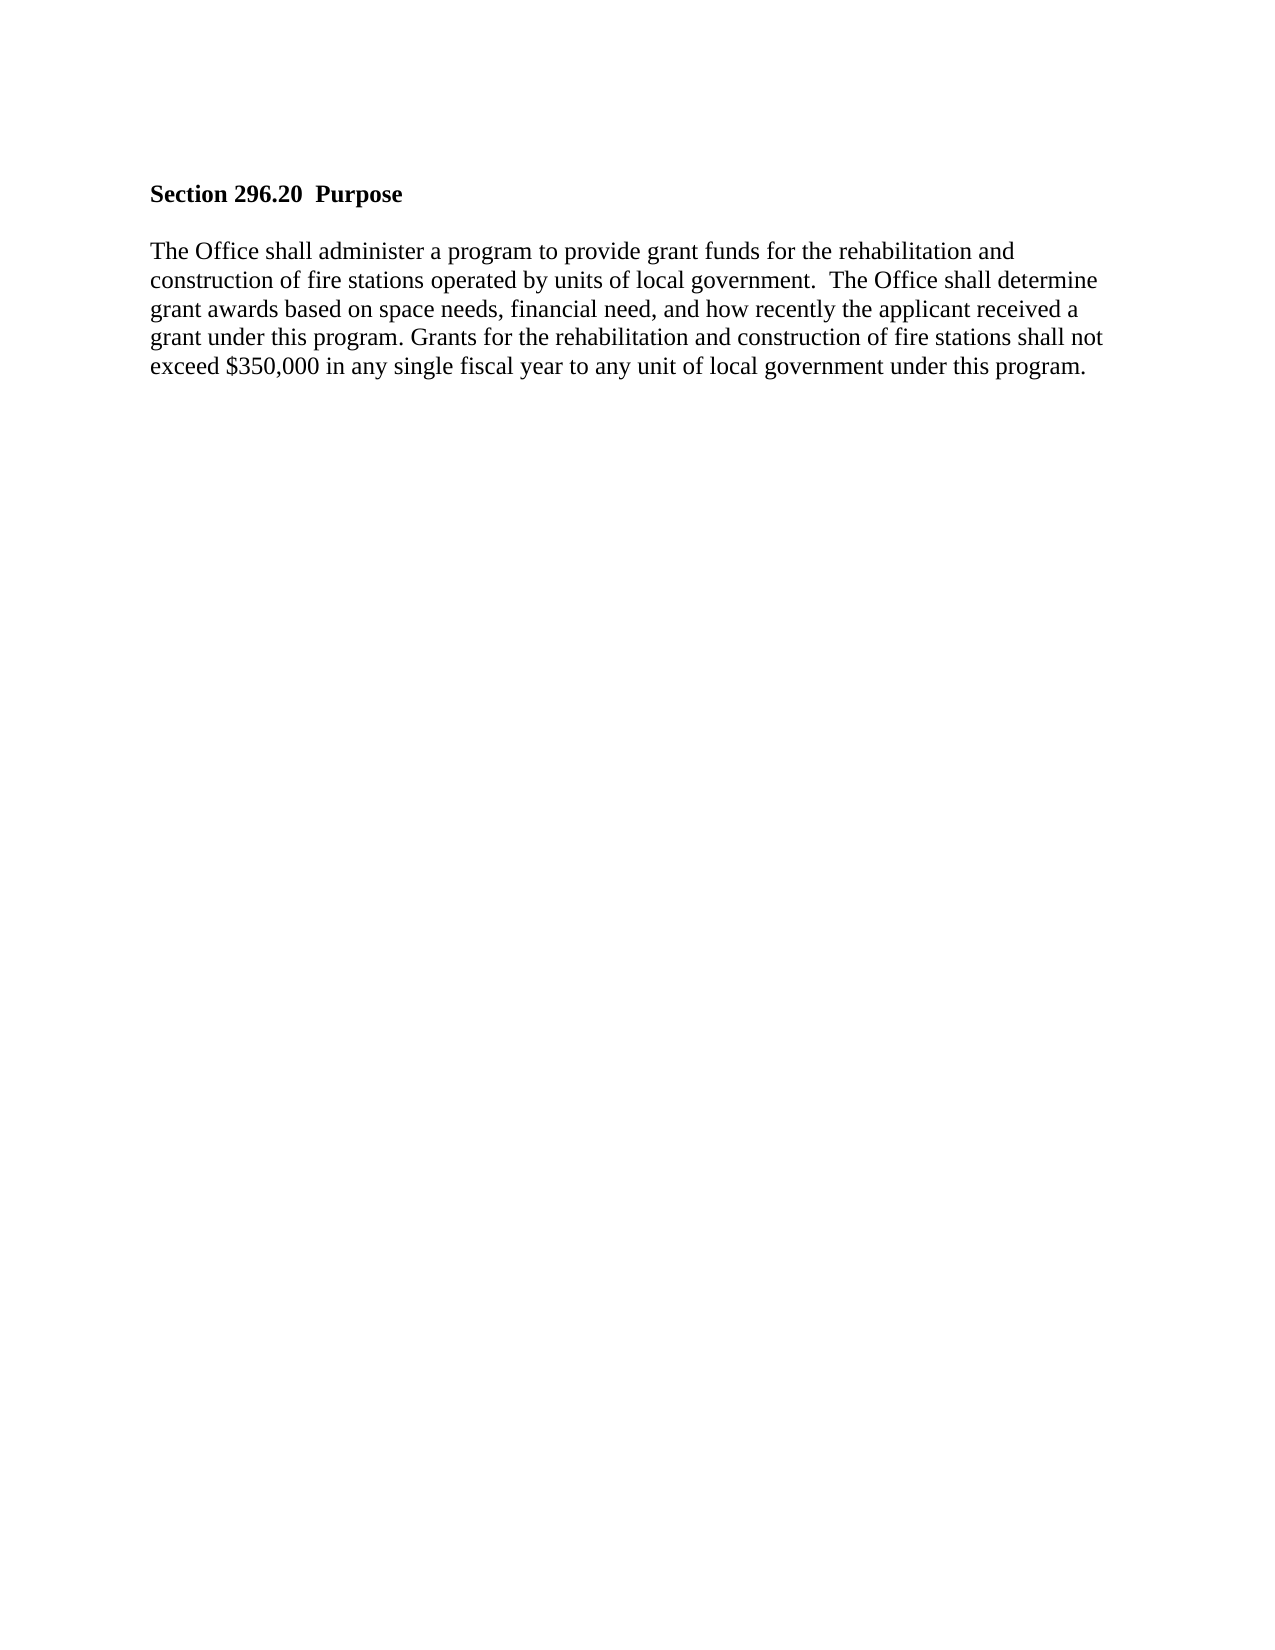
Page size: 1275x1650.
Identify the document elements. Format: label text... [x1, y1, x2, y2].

text The Office shall administer a program to provide grant funds for the rehabilitation and construction of fire stations operated by units of local government. The Office shall determine grant awards based on space needs, financial need, and how recently the applicant received a grant under this program. Grants for the rehabilitation and construction of fire stations shall not exceed $350,000 in any single fiscal year to any unit of local government under this program. [150, 236, 1125, 380]
text Section 296.20 Purpose [150, 179, 1125, 207]
